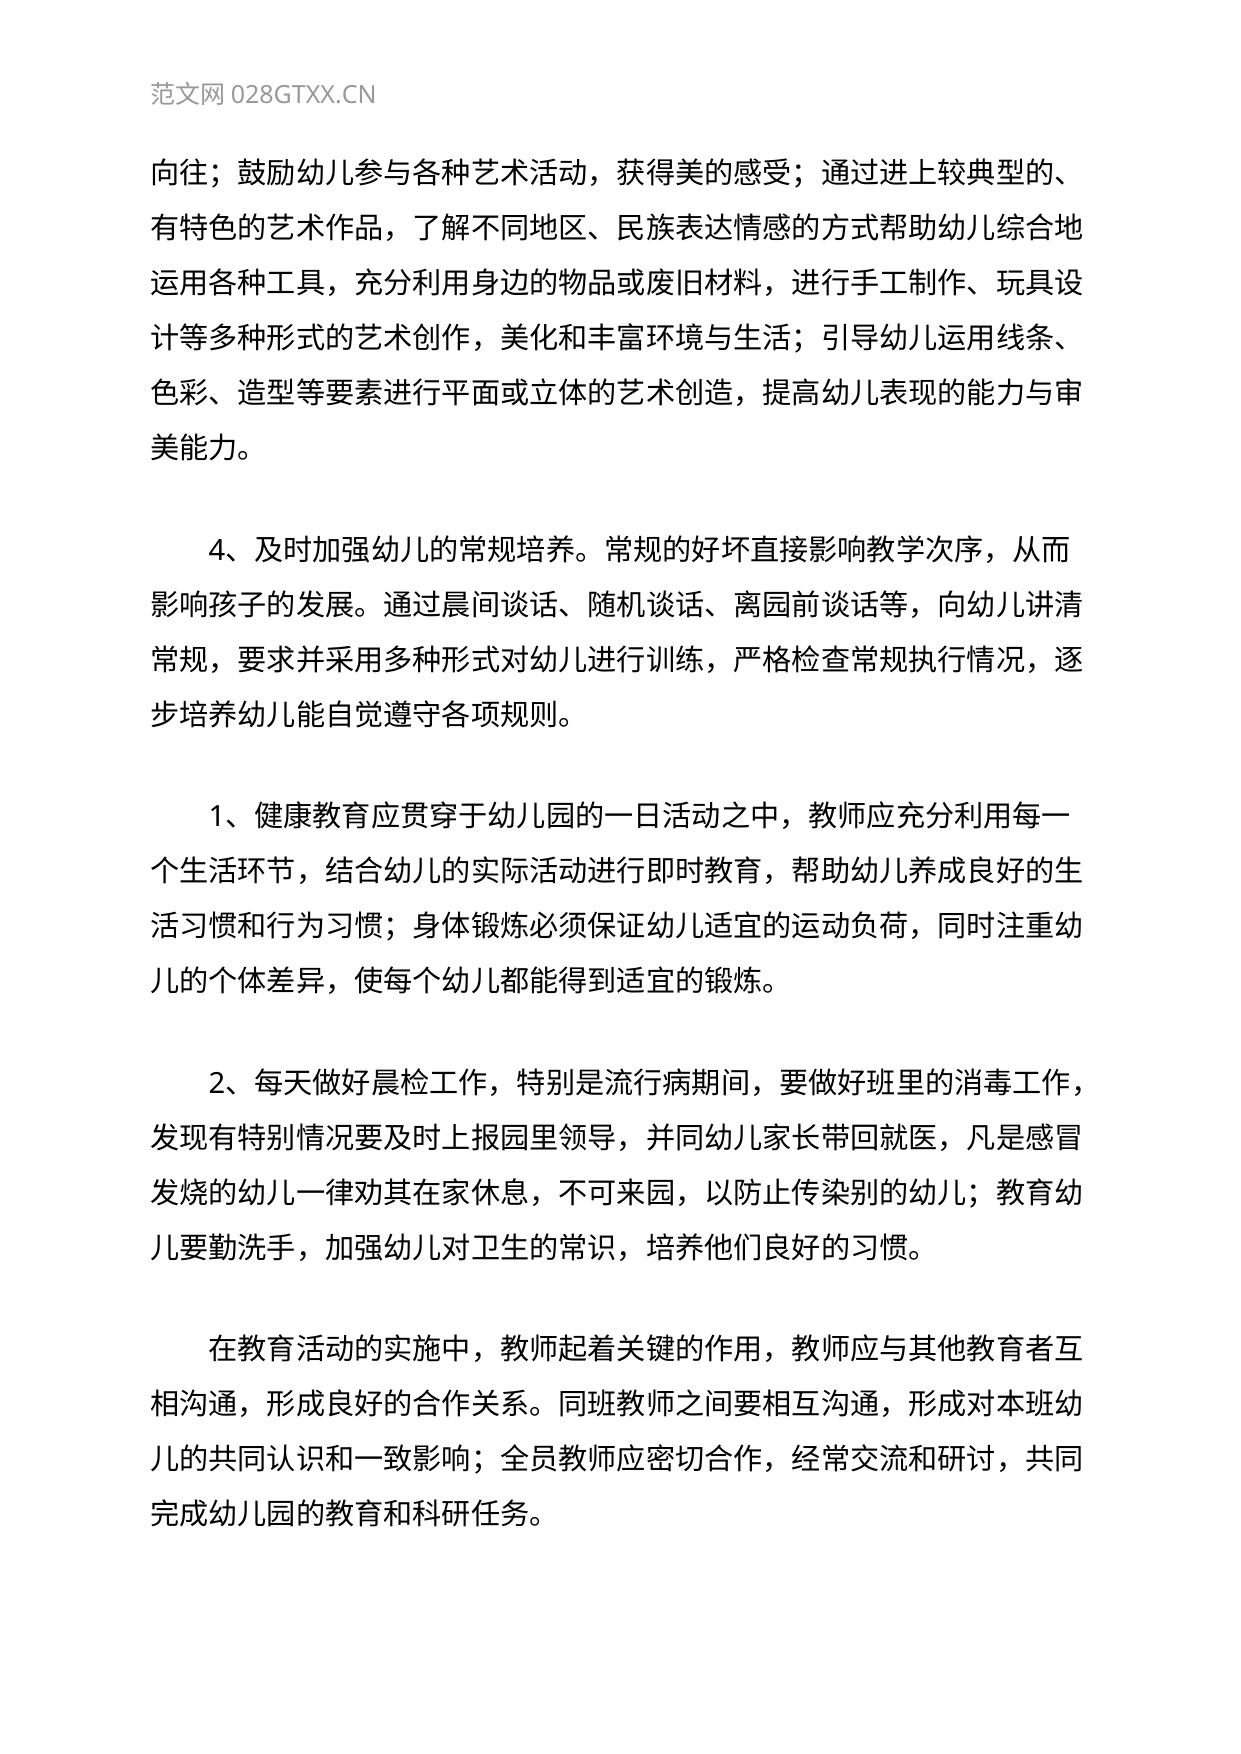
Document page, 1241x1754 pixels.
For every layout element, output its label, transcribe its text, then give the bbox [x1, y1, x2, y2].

text 2、每天做好晨检工作，特别是流行病期间，要做好班里的消毒工作，发现有特别情况要及时上报园里领导，并同幼儿家长带回就医，凡是感冒发烧的幼儿一律劝其在家休息，不可来园，以防止传染别的幼儿；教育幼儿要勤洗手，加强幼儿对卫生的常识，培养他们良好的习惯。 [150, 1059, 1090, 1266]
text 4、及时加强幼儿的常规培养。常规的好坏直接影响教学次序，从而影响孩子的发展。通过晨间谈话、随机谈话、离园前谈话等，向幼儿讲清常规，要求并采用多种形式对幼儿进行训练，严格检查常规执行情况，逐步培养幼儿能自觉遵守各项规则。 [150, 526, 1090, 733]
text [150, 150, 1090, 467]
text 在教育活动的实施中，教师起着关键的作用，教师应与其他教育者互相沟通，形成良好的合作关系。同班教师之间要相互沟通，形成对本班幼儿的共同认识和一致影响；全员教师应密切合作，经常交流和研讨，共同完成幼儿园的教育和科研任务。 [150, 1326, 1090, 1533]
text 1、健康教育应贯穿于幼儿园的一日活动之中，教师应充分利用每一个生活环节，结合幼儿的实际活动进行即时教育，帮助幼儿养成良好的生活习惯和行为习惯；身体锻炼必须保证幼儿适宜的运动负荷，同时注重幼儿的个体差异，使每个幼儿都能得到适宜的锻炼。 [150, 793, 1090, 1000]
